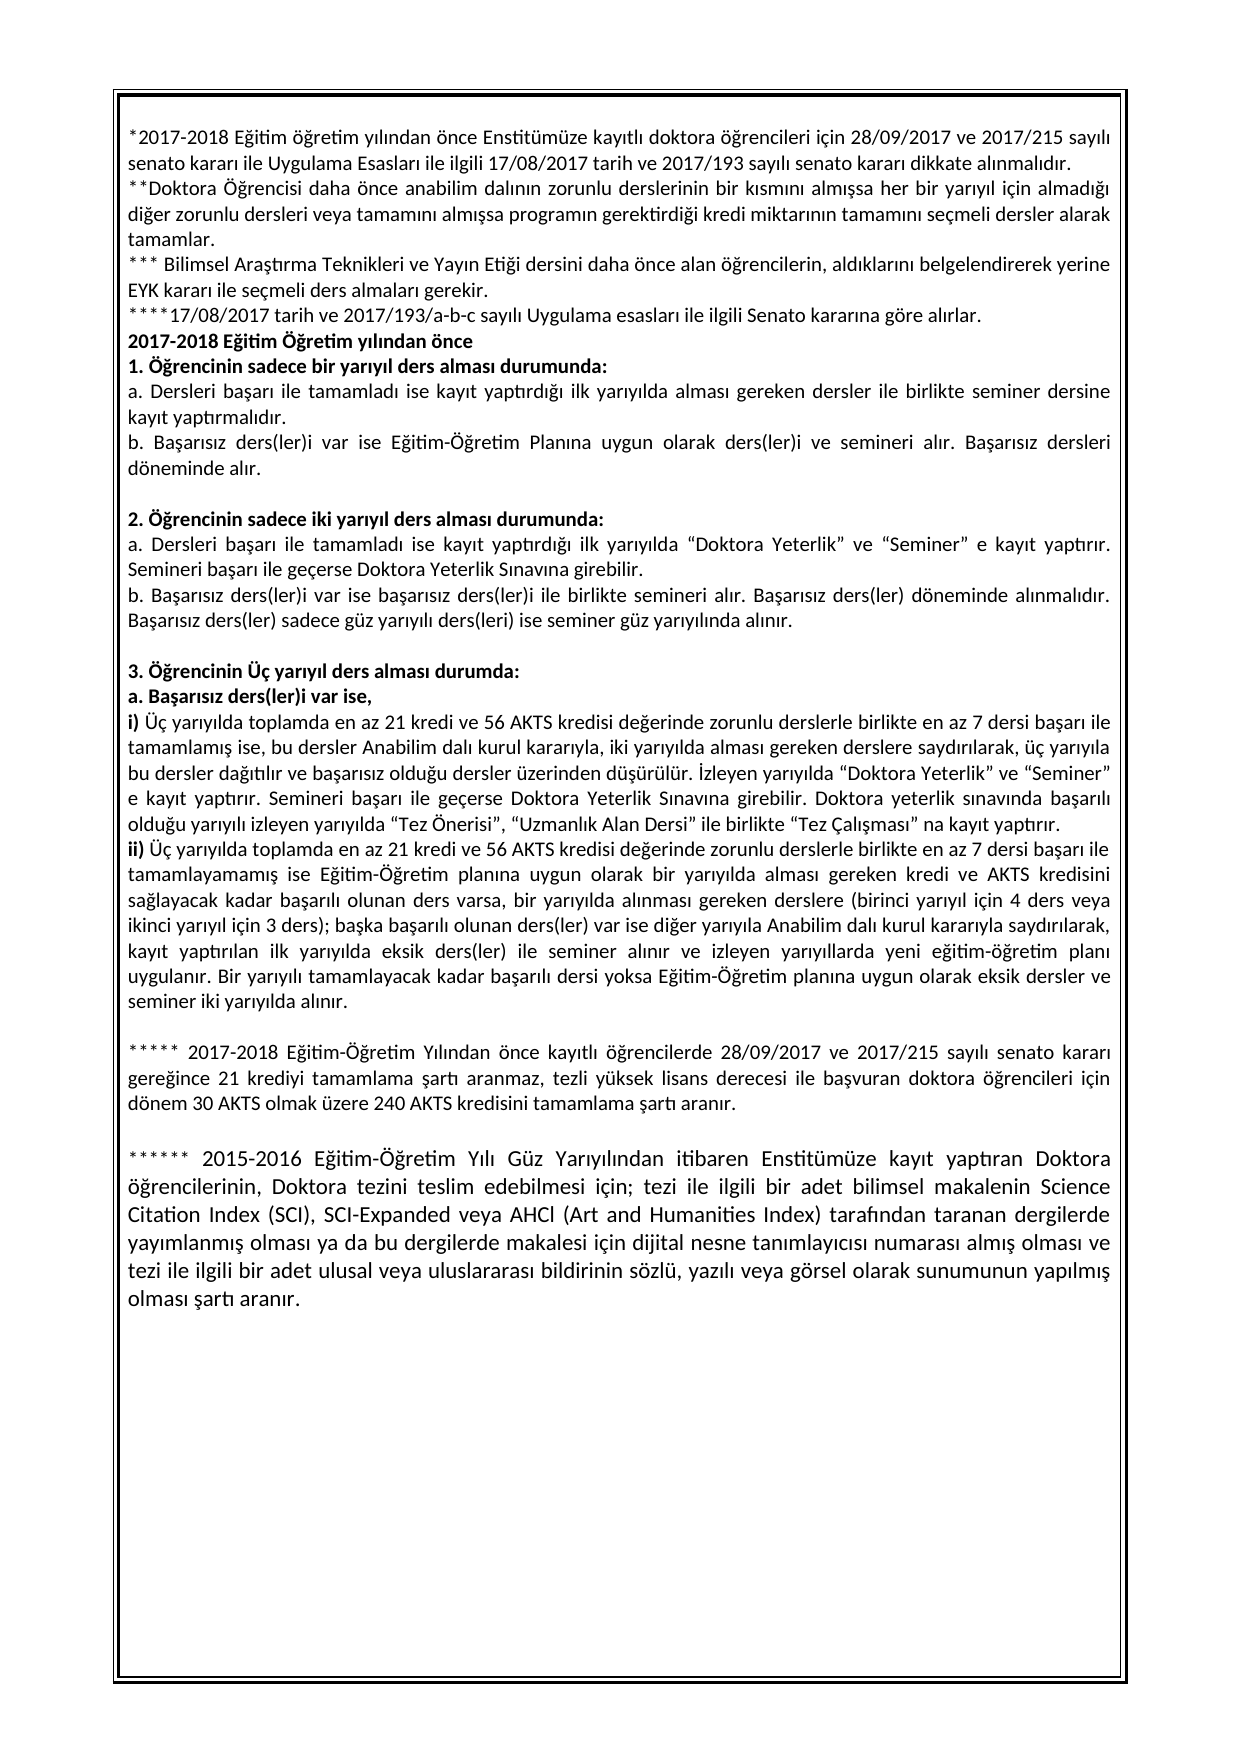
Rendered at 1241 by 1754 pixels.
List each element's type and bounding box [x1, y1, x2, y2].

table_header [116, 90, 1124, 1676]
